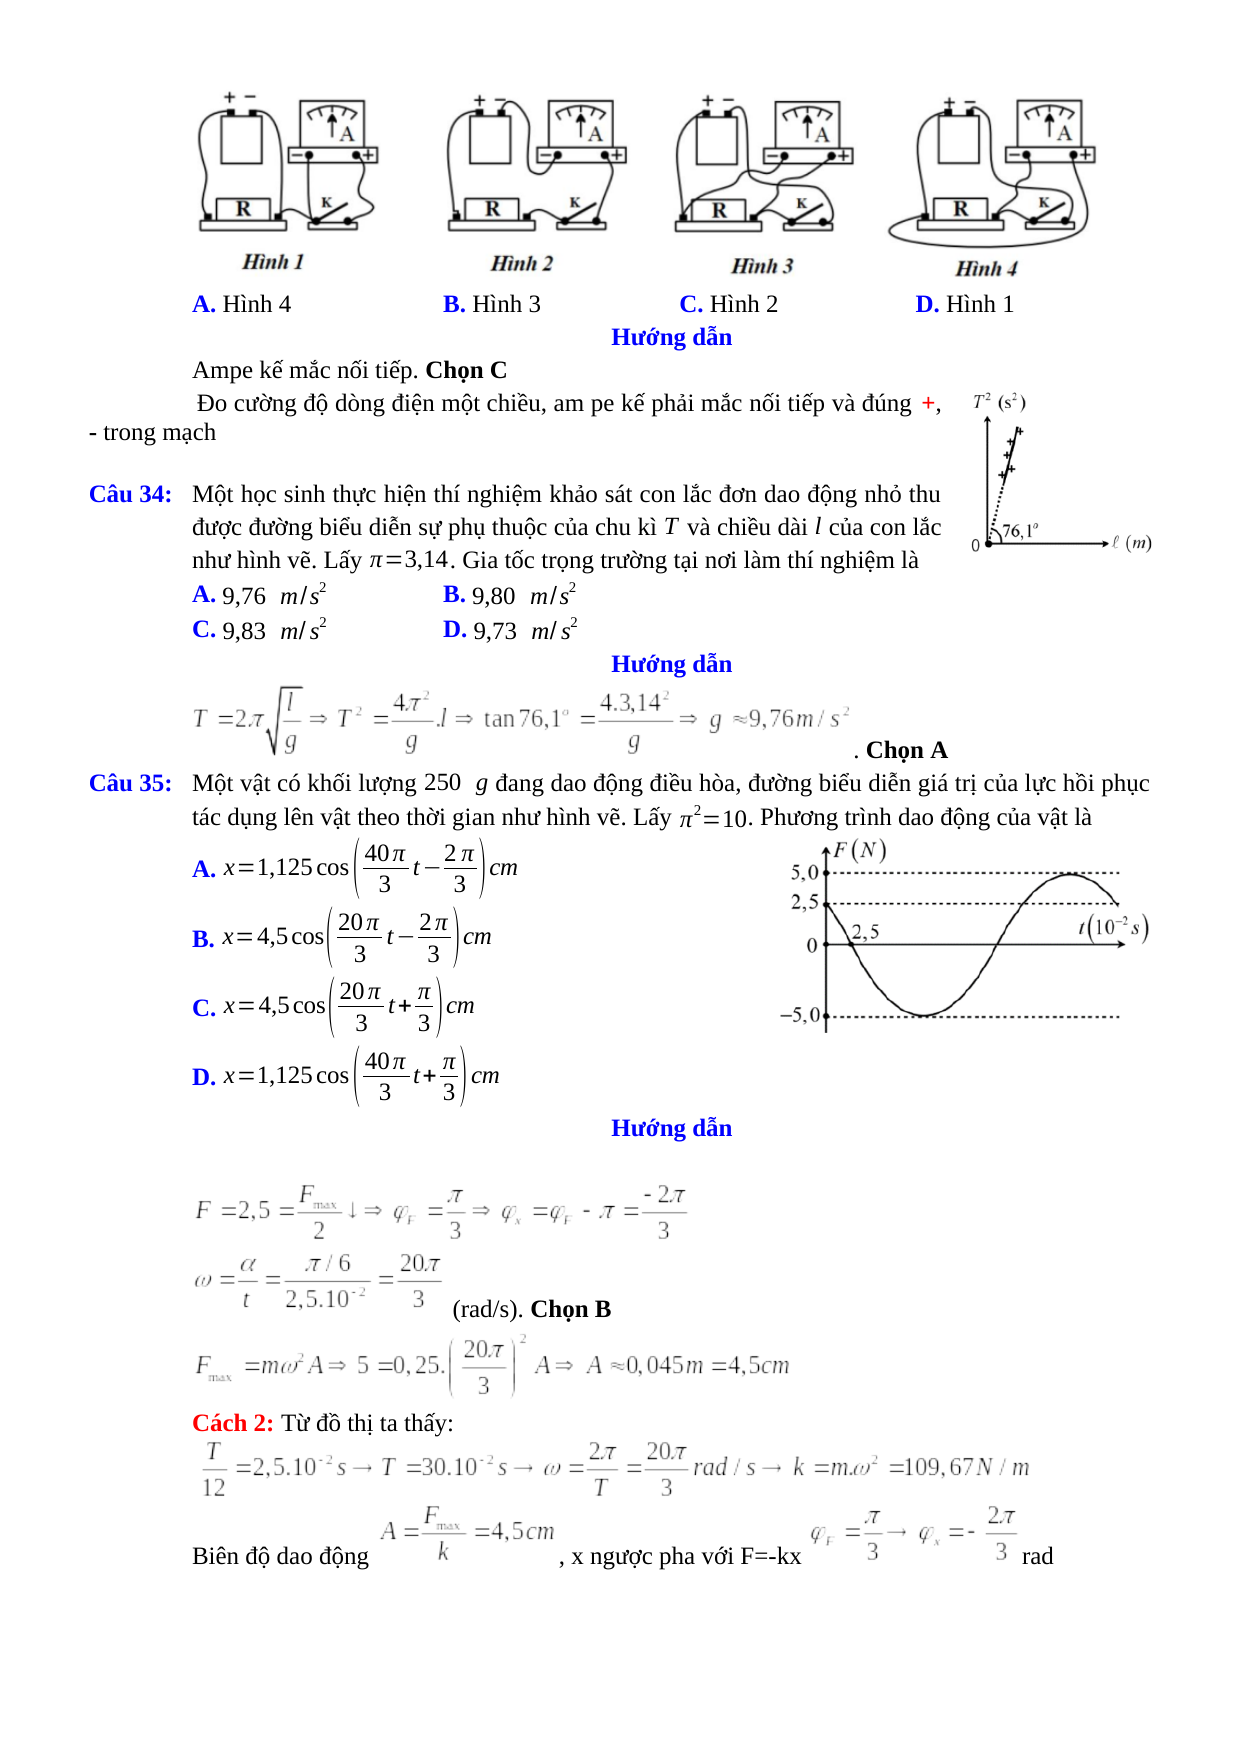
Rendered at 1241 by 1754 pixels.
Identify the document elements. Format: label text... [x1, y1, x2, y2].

text B. [192, 906, 780, 971]
text C. [192, 975, 1152, 1040]
text Ampe kế mắc nối tiếp. Chọn C [192, 355, 1152, 384]
text D. [192, 1044, 1152, 1109]
text Đo cường độ dòng điện một chiều, am pe kế phải mắc nối tiếp và đúng +, - trong mạch [88, 388, 960, 446]
text Hướng dẫn [192, 322, 1152, 351]
text (rad/s). Chọn B [192, 1248, 1152, 1322]
picture [191, 89, 1099, 281]
text Hướng dẫn [192, 649, 1152, 678]
text A. B. [192, 578, 1152, 609]
text Câu 35: Một vật có khối lượng đang dao động điều hòa, đường biểu diễn giá trị của lực hồi phục tác dụng lên vật theo thời gian như hình vẽ. Lấy . Phương trình dao động của vật là [88, 768, 1152, 832]
picture [960, 388, 1152, 554]
text Hướng dẫn [192, 1113, 1152, 1142]
text C. D. [192, 613, 1152, 644]
text . Chọn A [192, 682, 1152, 764]
text Câu 34: Một học sinh thực hiện thí nghiệm khảo sát con lắc đơn dao động nhỏ thu được đường biểu diễn sự phụ thuộc của chu kì và chiều dài của con lắc như hình vẽ. Lấy . Gia tốc trọng trường tại nơi làm thí nghiệm là [88, 479, 1152, 574]
picture [780, 837, 1152, 1033]
text A. [192, 836, 1152, 901]
text Biên độ dao động , x ngược pha với F=-kx rad [88, 1501, 1152, 1570]
text Cách 2: Từ đồ thị ta thấy: [88, 1408, 1152, 1437]
